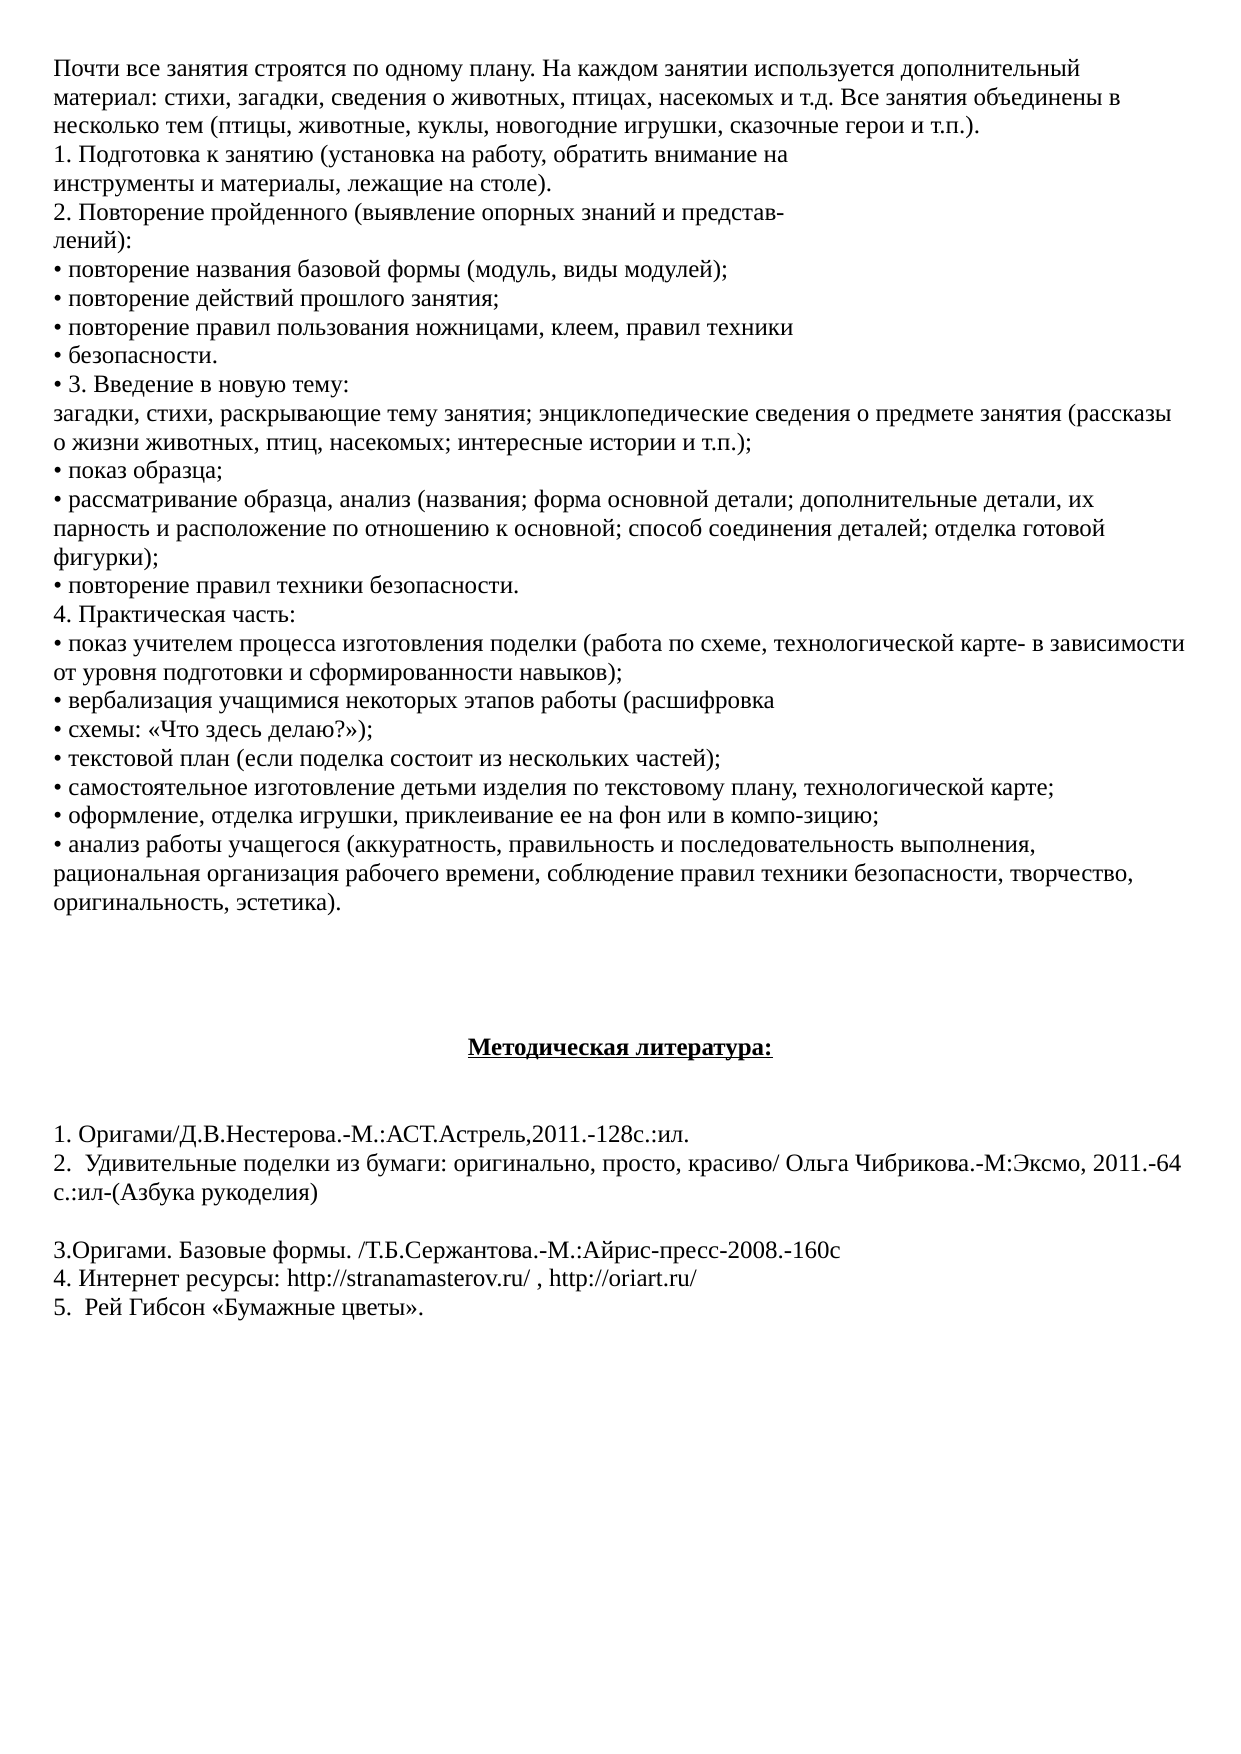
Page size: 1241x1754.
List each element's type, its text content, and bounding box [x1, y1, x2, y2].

text 3.Оригами. Базовые формы. /Т.Б.Сержантова.-М.:Айрис-пресс-2008.-160с 4. Интернет ресурсы: http://stranamasterov.ru/ , http://oriart.ru/ [53, 1235, 1187, 1292]
text 5. Рей Гибсон «Бумажные цветы». [53, 1292, 1187, 1321]
text 1. Оригами/Д.В.Нестерова.-М.:АСТ.Астрель,2011.-128с.:ил. 2. Удивительные поделки из бумаги: оригинально, просто, красиво/ Ольга Чибрикова.-М:Эксмо, 2011.-64 с.:ил-(Азбука рукоделия) [53, 1090, 1187, 1205]
text Методическая литература: [53, 1032, 1187, 1061]
text Почти все занятия строятся по одному плану. На каждом занятии используется дополнительный материал: стихи, загадки, сведения о животных, птицах, насекомых и т.д. Все занятия объединены в несколько тем (птицы, животные, куклы, новогодние игрушки, сказочные герои и т.п.). 1. Подготовка к занятию (установка на работу, обратить внимание на инструменты и материалы, лежащие на столе). 2. Повторение пройденного (выявление опорных знаний и представ- лений): • повторение названия базовой формы (модуль, виды модулей); • повторение действий прошлого занятия; • повторение правил пользования ножницами, клеем, правил техники • безопасности. • 3. Введение в новую тему: загадки, стихи, раскрывающие тему занятия; энциклопедические сведения о предмете занятия (рассказы о жизни животных, птиц, насекомых; интересные истории и т.п.); • показ образца; • рассматривание образца, анализ (названия; форма основной детали; дополнительные детали, их парность и расположение по отношению к основной; способ соединения деталей; отделка готовой фигурки); • повторение правил техники безопасности. 4. Практическая часть: • показ учителем процесса изготовления поделки (работа по схеме, технологической карте- в зависимости от уровня подготовки и сформированности навыков); • вербализация учащимися некоторых этапов работы (расшифровка • схемы: «Что здесь делаю?»); • текстовой план (если поделка состоит из нескольких частей); • самостоятельное изготовление детьми изделия по текстовому плану, технологической карте; • оформление, отделка игрушки, приклеивание ее на фон или в компо-зицию; • анализ работы учащегося (аккуратность, правильность и последовательность выполнения, рациональная организация рабочего времени, соблюдение правил техники безопасности, творчество, оригинальность, эстетика). [53, 53, 1187, 944]
